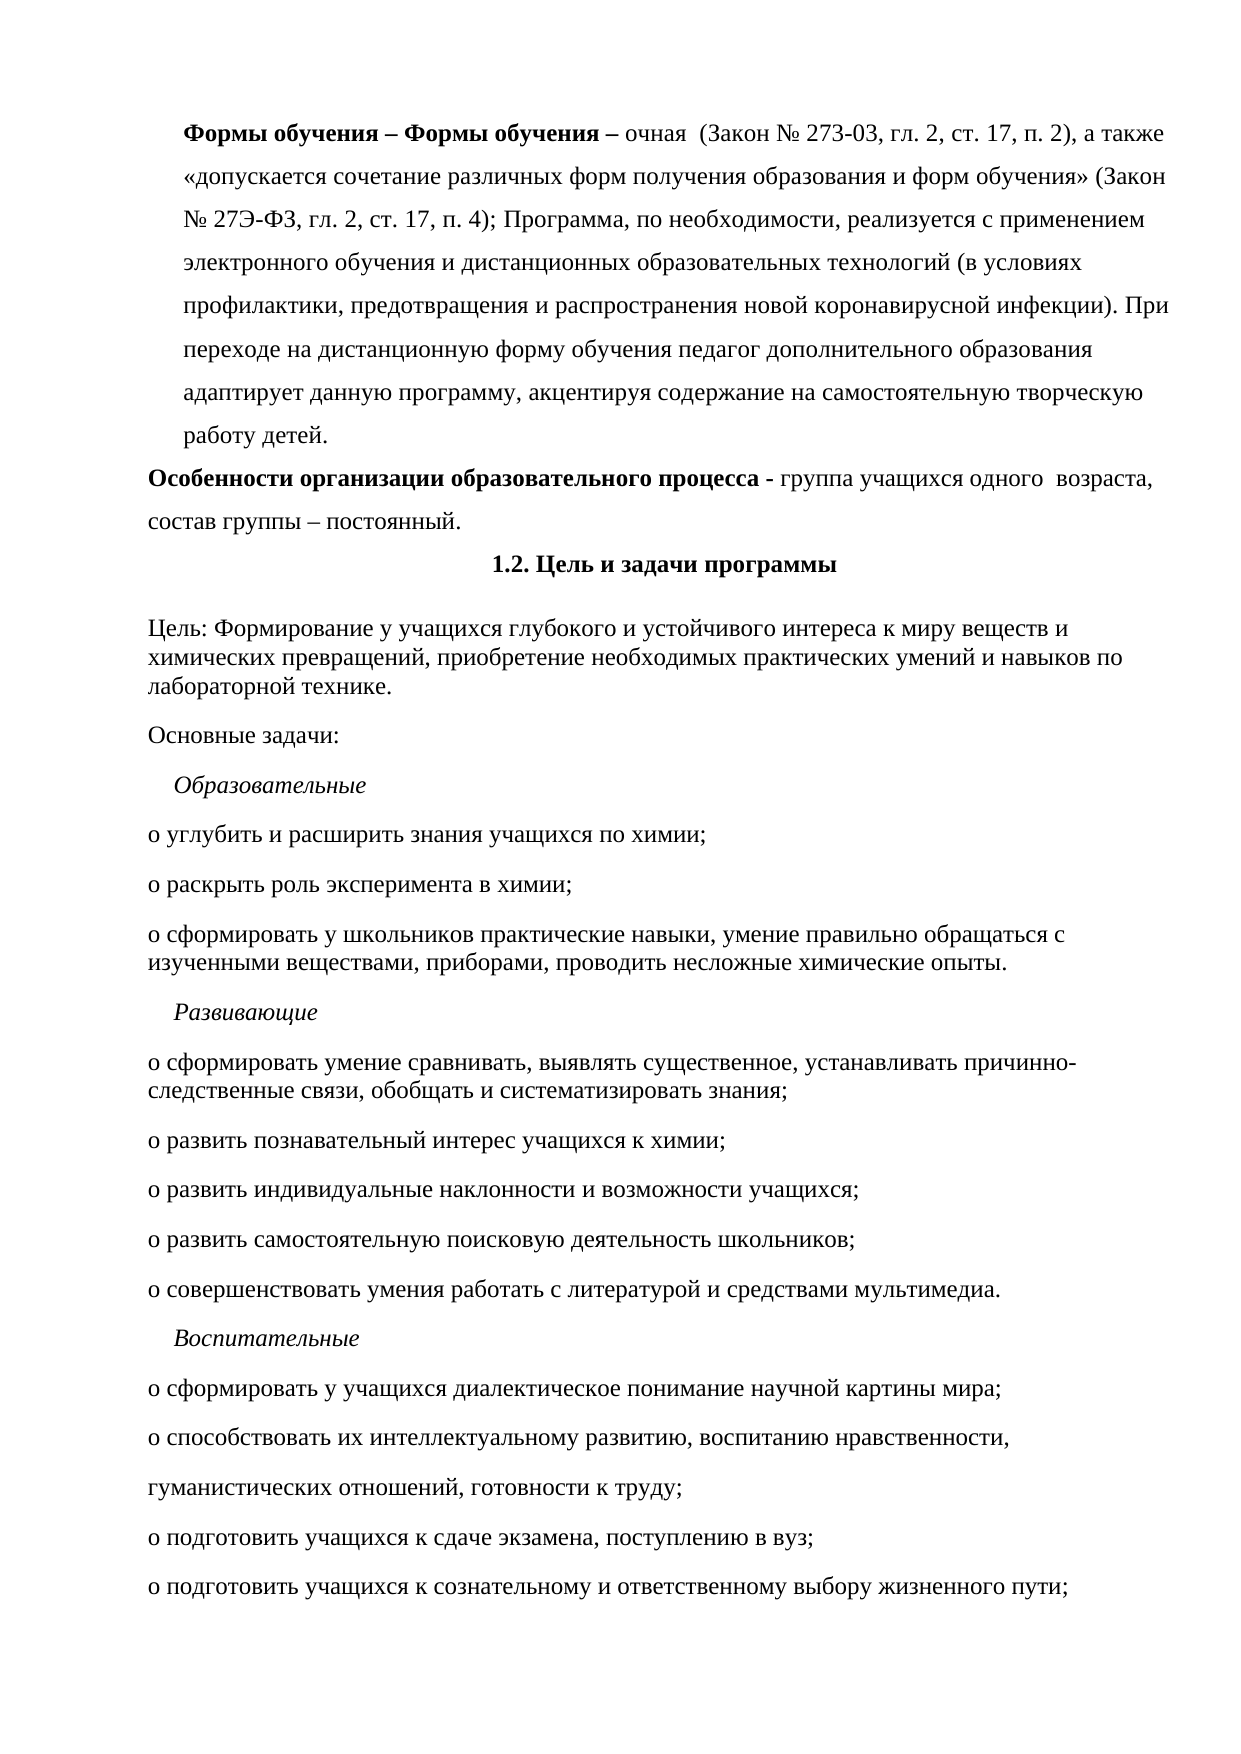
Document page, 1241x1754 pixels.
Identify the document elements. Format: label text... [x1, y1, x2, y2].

text o способствовать их интеллектуальному развитию, воспитанию нравственности, [148, 1422, 1181, 1451]
text Основные задачи: [148, 720, 1181, 749]
text гуманистических отношений, готовности к труду; [148, 1472, 1181, 1501]
text o подготовить учащихся к сознательному и ответственному выбору жизненного пути; [148, 1571, 1181, 1600]
text o совершенствовать умения работать с литературой и средствами мультимедиа. [148, 1274, 1181, 1302]
text  Воспитательные [148, 1323, 1181, 1352]
text Формы обучения – Формы обучения – очная (Закон № 273-03, гл. 2, ст. 17, п. 2), а также «допускается сочетание различных форм получения образования и форм обучения» (Закон № 27Э-ФЗ, гл. 2, ст. 17, п. 4); Программа, по необходимости, реализуется с применением электронного обучения и дистанционных образовательных технологий (в условиях профилактики, предотвращения и распространения новой коронавирусной инфекции). При переходе на дистанционную форму обучения педагог дополнительного образования адаптирует данную программу, акцентируя содержание на самостоятельную творческую работу детей. [183, 118, 1181, 449]
text  Образовательные [148, 770, 1181, 799]
text o развить индивидуальные наклонности и возможности учащихся; [148, 1174, 1181, 1203]
text o углубить и расширить знания учащихся по химии; [148, 819, 1181, 848]
text  Развивающие [148, 997, 1181, 1026]
text o сформировать у учащихся диалектическое понимание научной картины мира; [148, 1373, 1181, 1402]
text o подготовить учащихся к сдаче экзамена, поступлению в вуз; [148, 1522, 1181, 1550]
text Особенности организации образовательного процесса - группа учащихся одного возраста, состав группы – постоянный. [148, 463, 1181, 535]
text 1.2. Цель и задачи программы [148, 549, 1181, 578]
text o развить познавательный интерес учащихся к химии; [148, 1125, 1181, 1154]
text o развить самостоятельную поисковую деятельность школьников; [148, 1224, 1181, 1253]
text o сформировать у школьников практические навыки, умение правильно обращаться с изученными веществами, приборами, проводить несложные химические опыты. [148, 919, 1181, 976]
text Цель: Формирование у учащихся глубокого и устойчивого интереса к миру веществ и химических превращений, приобретение необходимых практических умений и навыков по лабораторной технике. [148, 613, 1181, 699]
text o раскрыть роль эксперимента в химии; [148, 869, 1181, 898]
text o сформировать умение сравнивать, выявлять существенное, устанавливать причинно-следственные связи, обобщать и систематизировать знания; [148, 1047, 1181, 1104]
